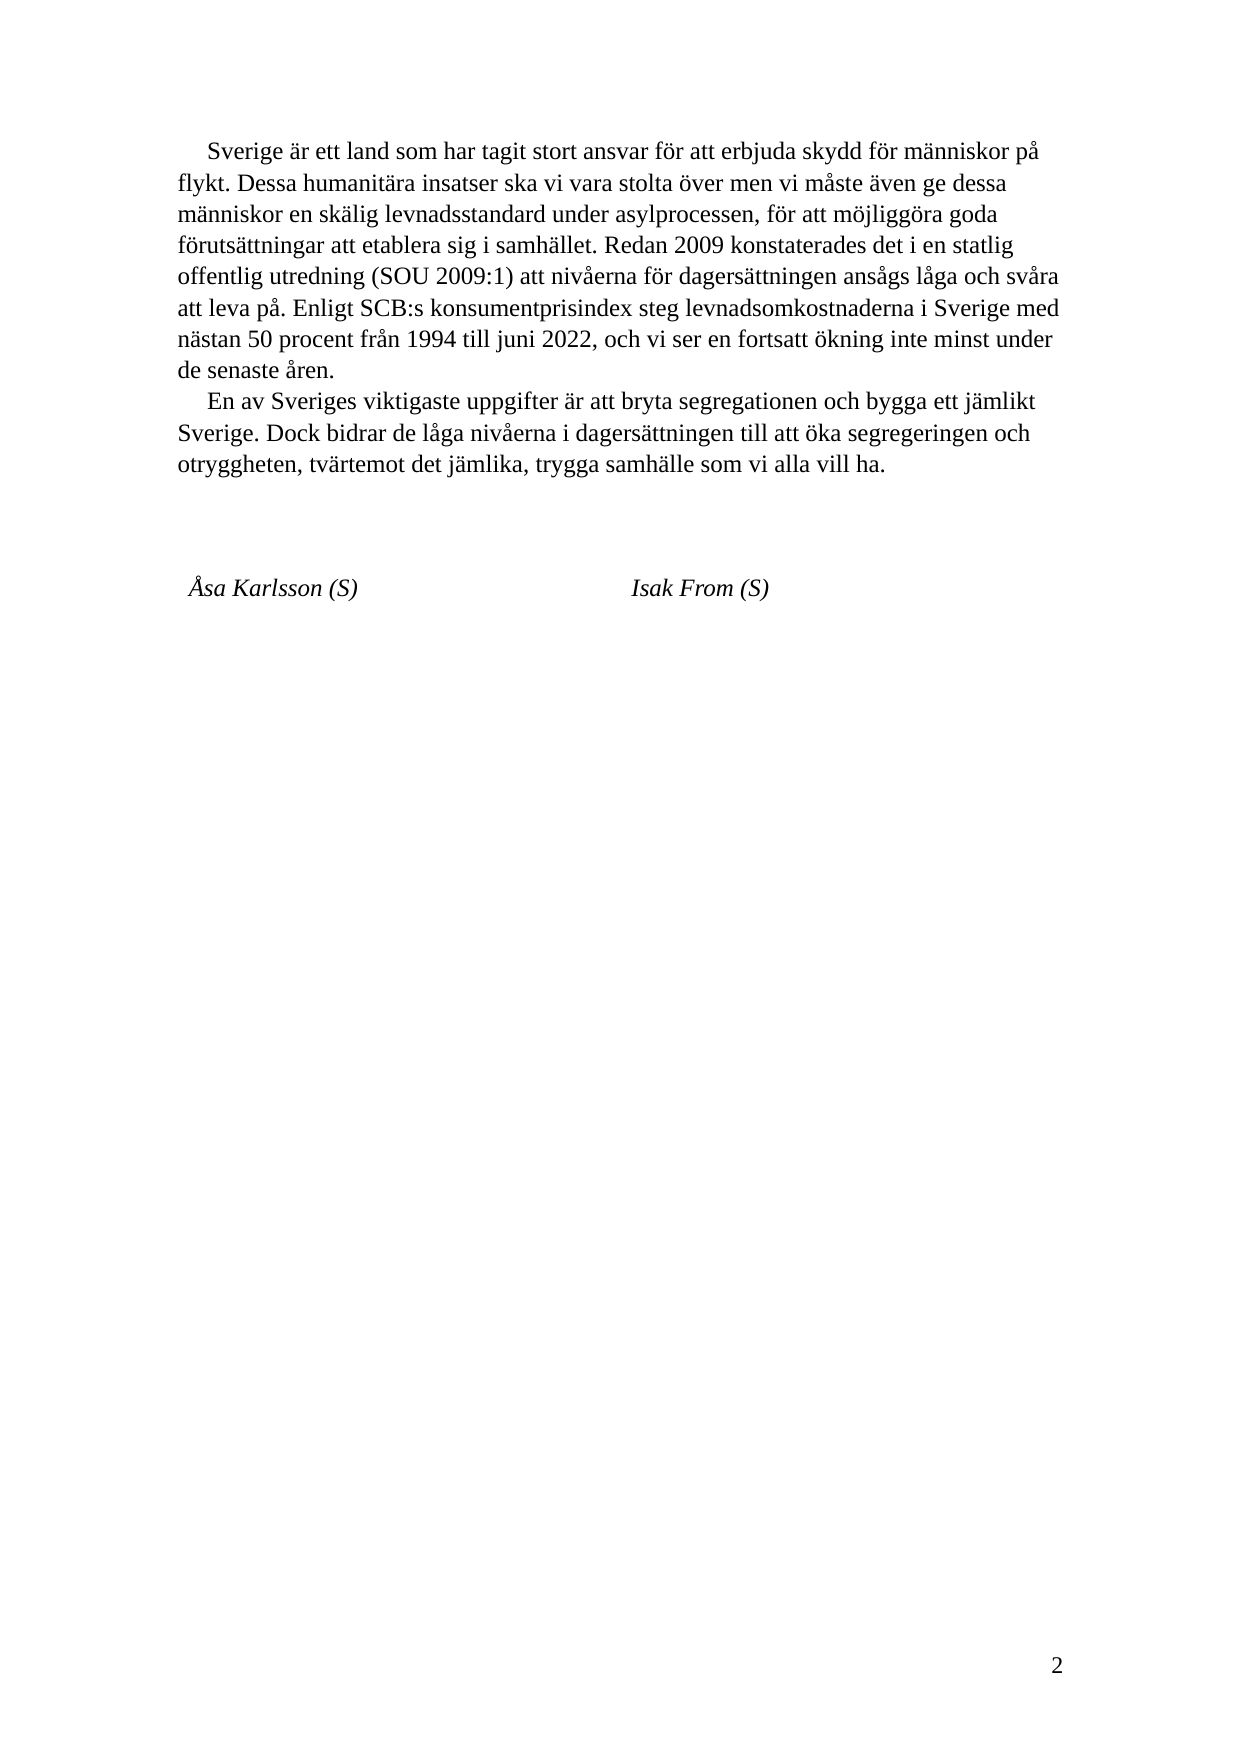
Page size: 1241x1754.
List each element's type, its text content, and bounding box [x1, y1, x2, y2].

text Sverige är ett land som har tagit stort ansvar för att erbjuda skydd för människor på flykt. Dessa humanitära insatser ska vi vara stolta över men vi måste även ge dessa människor en skälig levnadsstandard under asylprocessen, för att möjliggöra goda förutsättningar att etablera sig i samhället. Redan 2009 konstaterades det i en statlig offentlig utredning (SOU 2009:1) att nivåerna för dagersättningen ansågs låga och svåra att leva på. Enligt SCB:s konsumentprisindex steg levnadsomkostnaderna i Sverige med nästan 50 procent från 1994 till juni 2022, och vi ser en fortsatt ökning inte minst under de senaste åren. [177, 134, 1063, 384]
table_header Isak From (S) [620, 540, 1063, 603]
table_header Åsa Karlsson (S) [177, 540, 620, 603]
text En av Sveriges viktigaste uppgifter är att bryta segregationen och bygga ett jämlikt Sverige. Dock bidrar de låga nivåerna i dagersättningen till att öka segregeringen och otryggheten, tvärtemot det jämlika, trygga samhälle som vi alla vill ha. [177, 384, 1063, 478]
